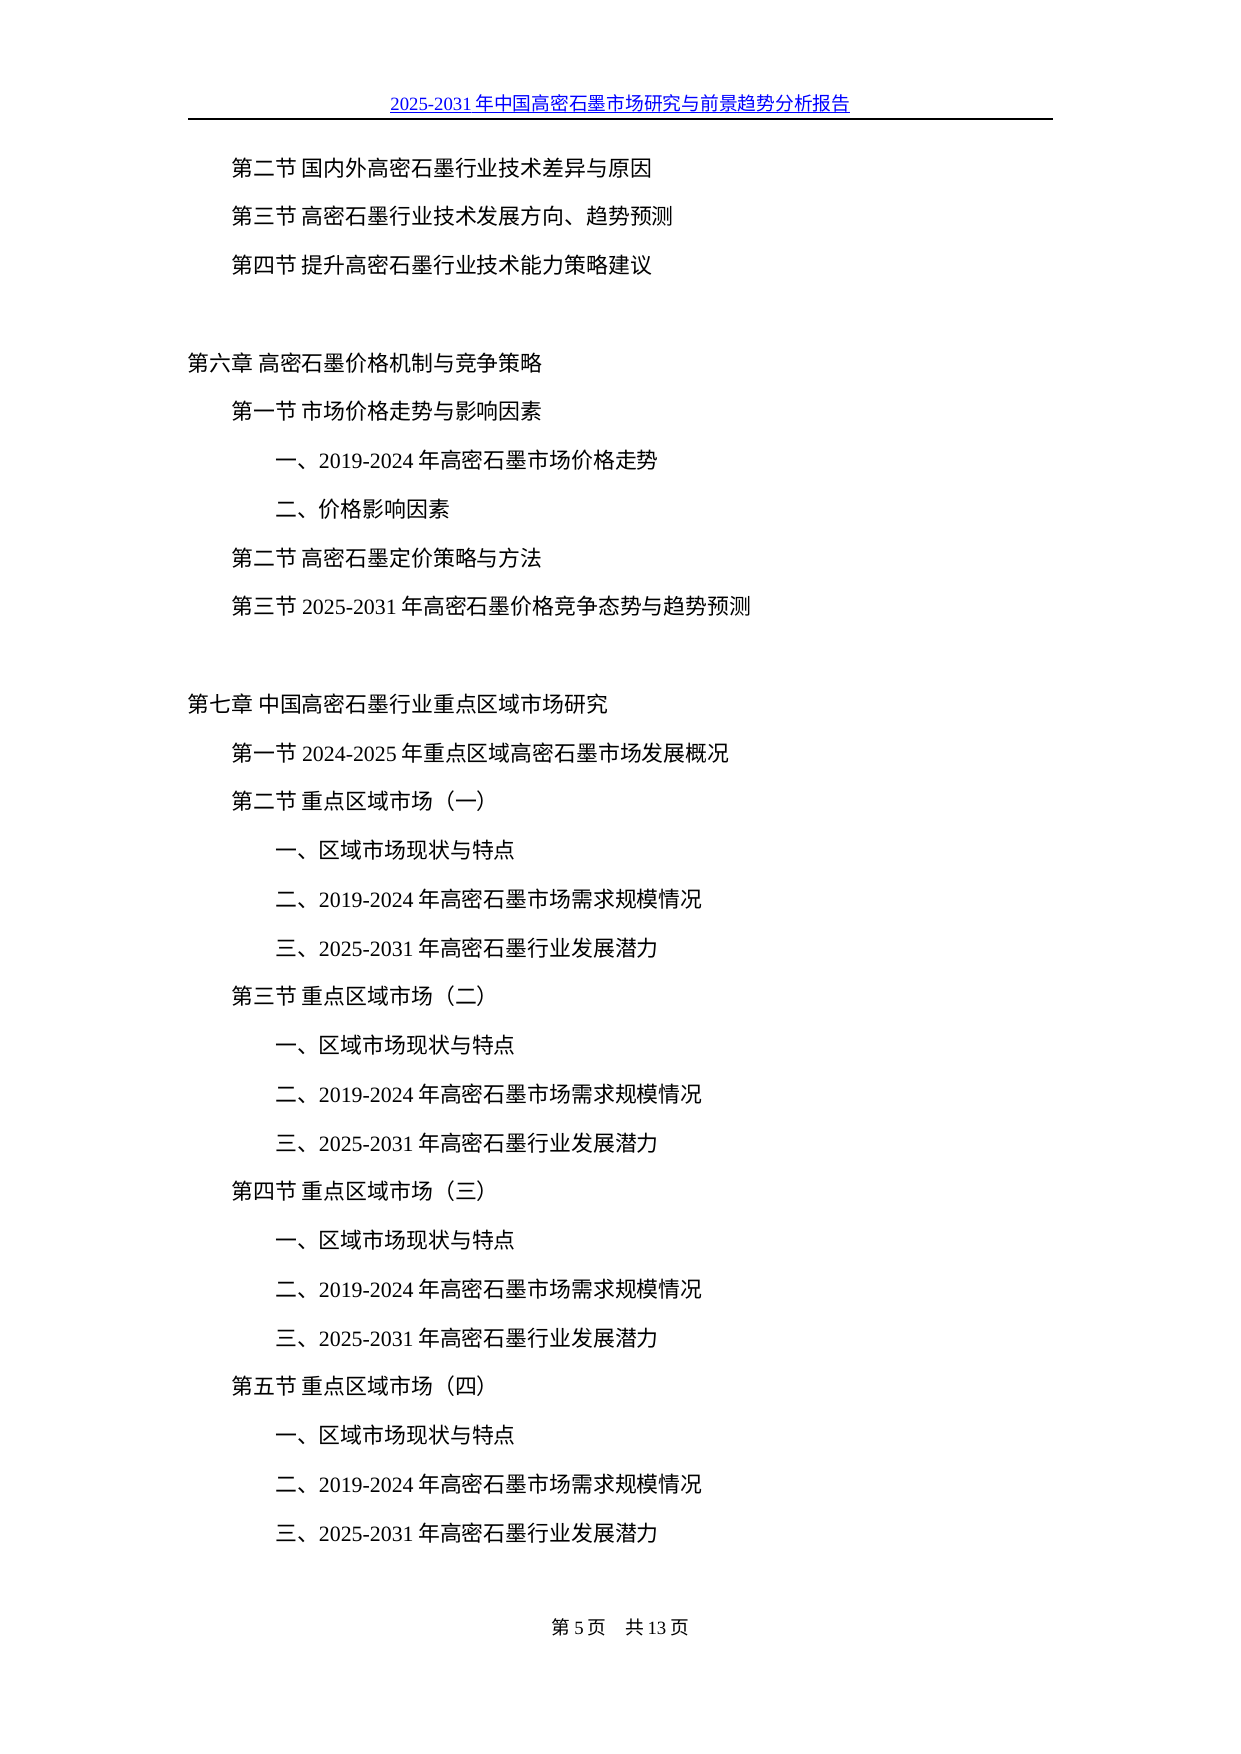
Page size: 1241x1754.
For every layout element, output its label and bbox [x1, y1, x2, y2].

text [187, 150, 1053, 1548]
